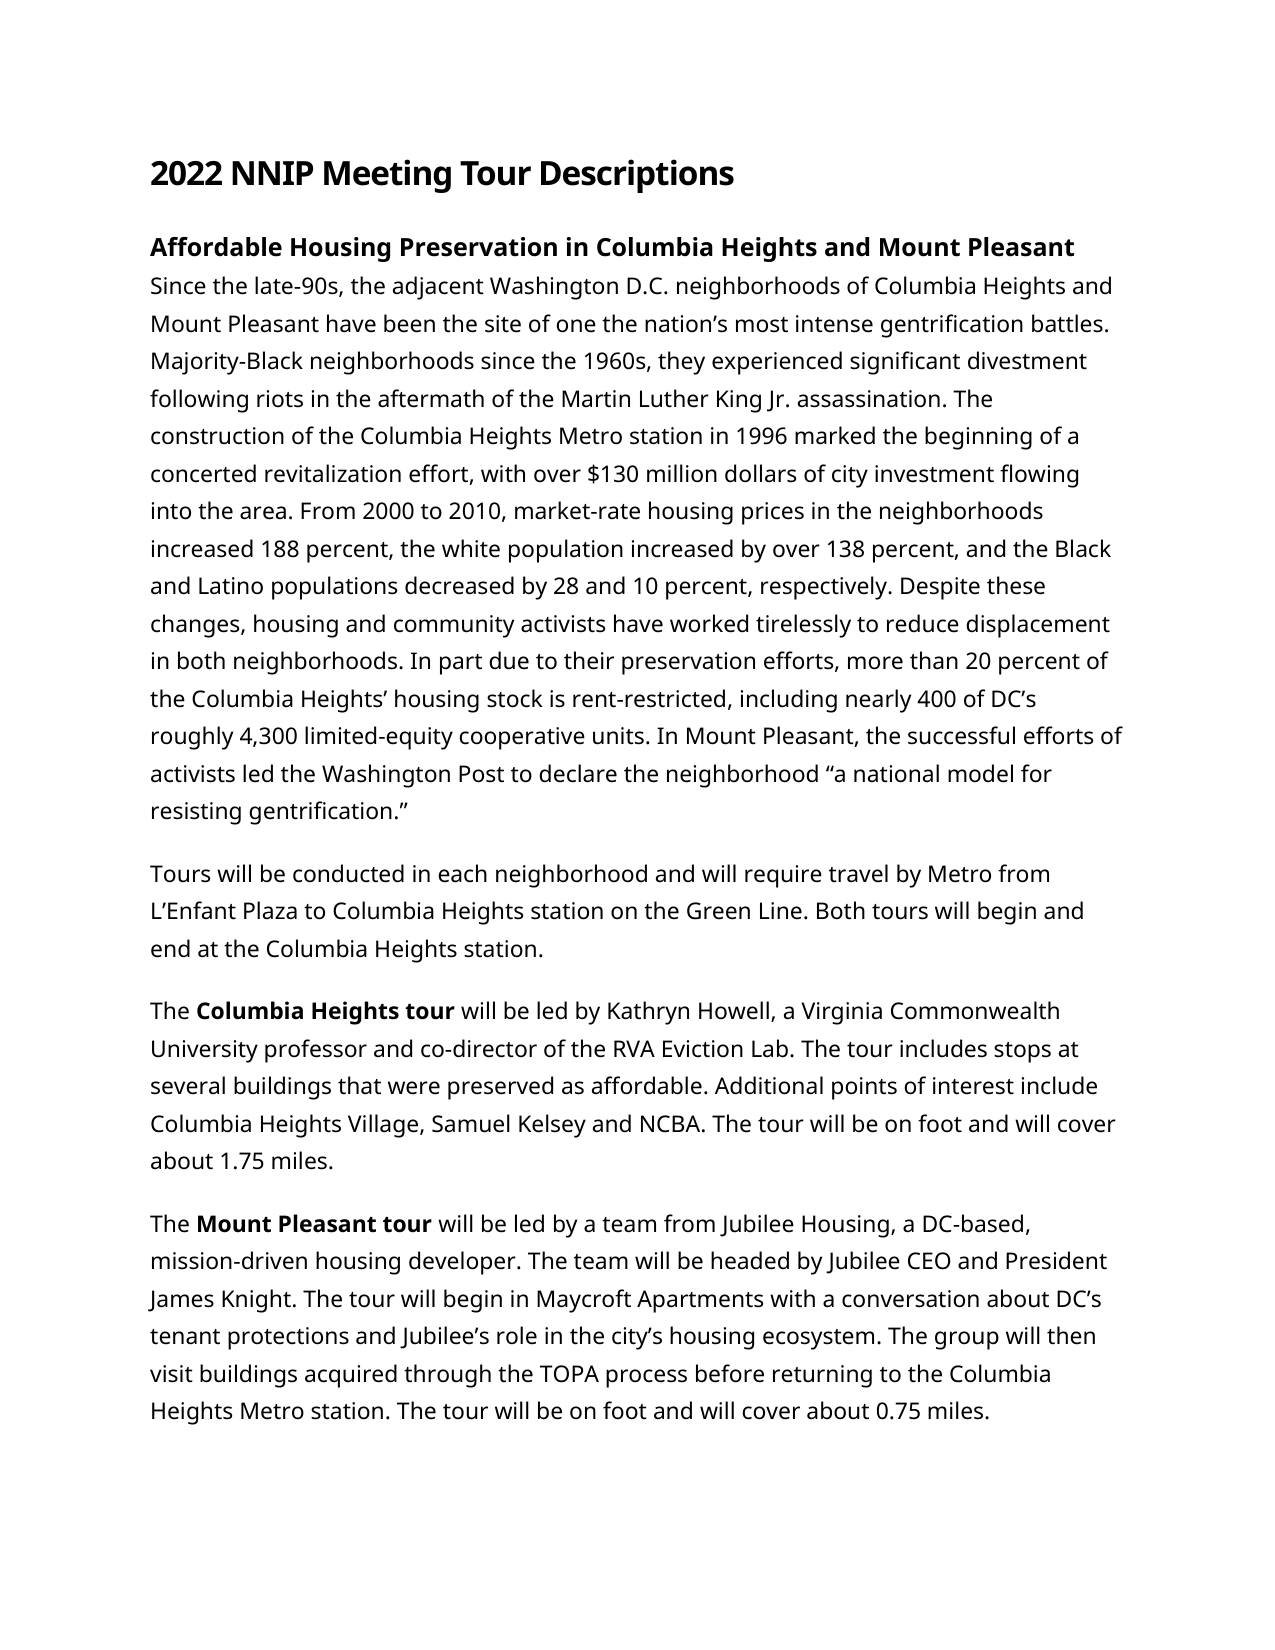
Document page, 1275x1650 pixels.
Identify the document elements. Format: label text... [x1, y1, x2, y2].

text Tours will be conducted in each neighborhood and will require travel by Metro from L’Enfant Plaza to Columbia Heights station on the Green Line. Both tours will begin and end at the Columbia Heights station. [150, 858, 1125, 964]
text Affordable Housing Preservation in Columbia Heights and Mount Pleasant [150, 229, 1125, 263]
text Since the late-90s, the adjacent Washington D.C. neighborhoods of Columbia Heights and Mount Pleasant have been the site of one the nation’s most intense gentrification battles. Majority-Black neighborhoods since the 1960s, they experienced significant divestment following riots in the aftermath of the Martin Luther King Jr. assassination. The construction of the Columbia Heights Metro station in 1996 marked the beginning of a concerted revitalization effort, with over $130 million dollars of city investment flowing into the area. From 2000 to 2010, market-rate housing prices in the neighborhoods increased 188 percent, the white population increased by over 138 percent, and the Black and Latino populations decreased by 28 and 10 percent, respectively. Despite these changes, housing and community activists have worked tirelessly to reduce displacement in both neighborhoods. In part due to their preservation efforts, more than 20 percent of the Columbia Heights’ housing stock is rent-restricted, including nearly 400 of DC’s roughly 4,300 limited-equity cooperative units. In Mount Pleasant, the successful efforts of activists led the Washington Post to declare the neighborhood “a national model for resisting gentrification.” [150, 270, 1125, 827]
text The Columbia Heights tour will be led by Kathryn Howell, a Virginia Commonwealth University professor and co-director of the RVA Eviction Lab. The tour includes stops at several buildings that were preserved as affordable. Additional points of interest include Columbia Heights Village, Samuel Kelsey and NCBA. The tour will be on foot and will cover about 1.75 miles. [150, 995, 1125, 1177]
text The Mount Pleasant tour will be led by a team from Jubilee Housing, a DC-based, mission-driven housing developer. The team will be headed by Jubilee CEO and President James Knight. The tour will begin in Maycroft Apartments with a conversation about DC’s tenant protections and Jubilee’s role in the city’s housing ecosystem. The group will then visit buildings acquired through the TOPA process before returning to the Columbia Heights Metro station. The tour will be on foot and will cover about 0.75 miles. [150, 1208, 1125, 1427]
title 2022 NNIP Meeting Tour Descriptions [150, 150, 1125, 195]
